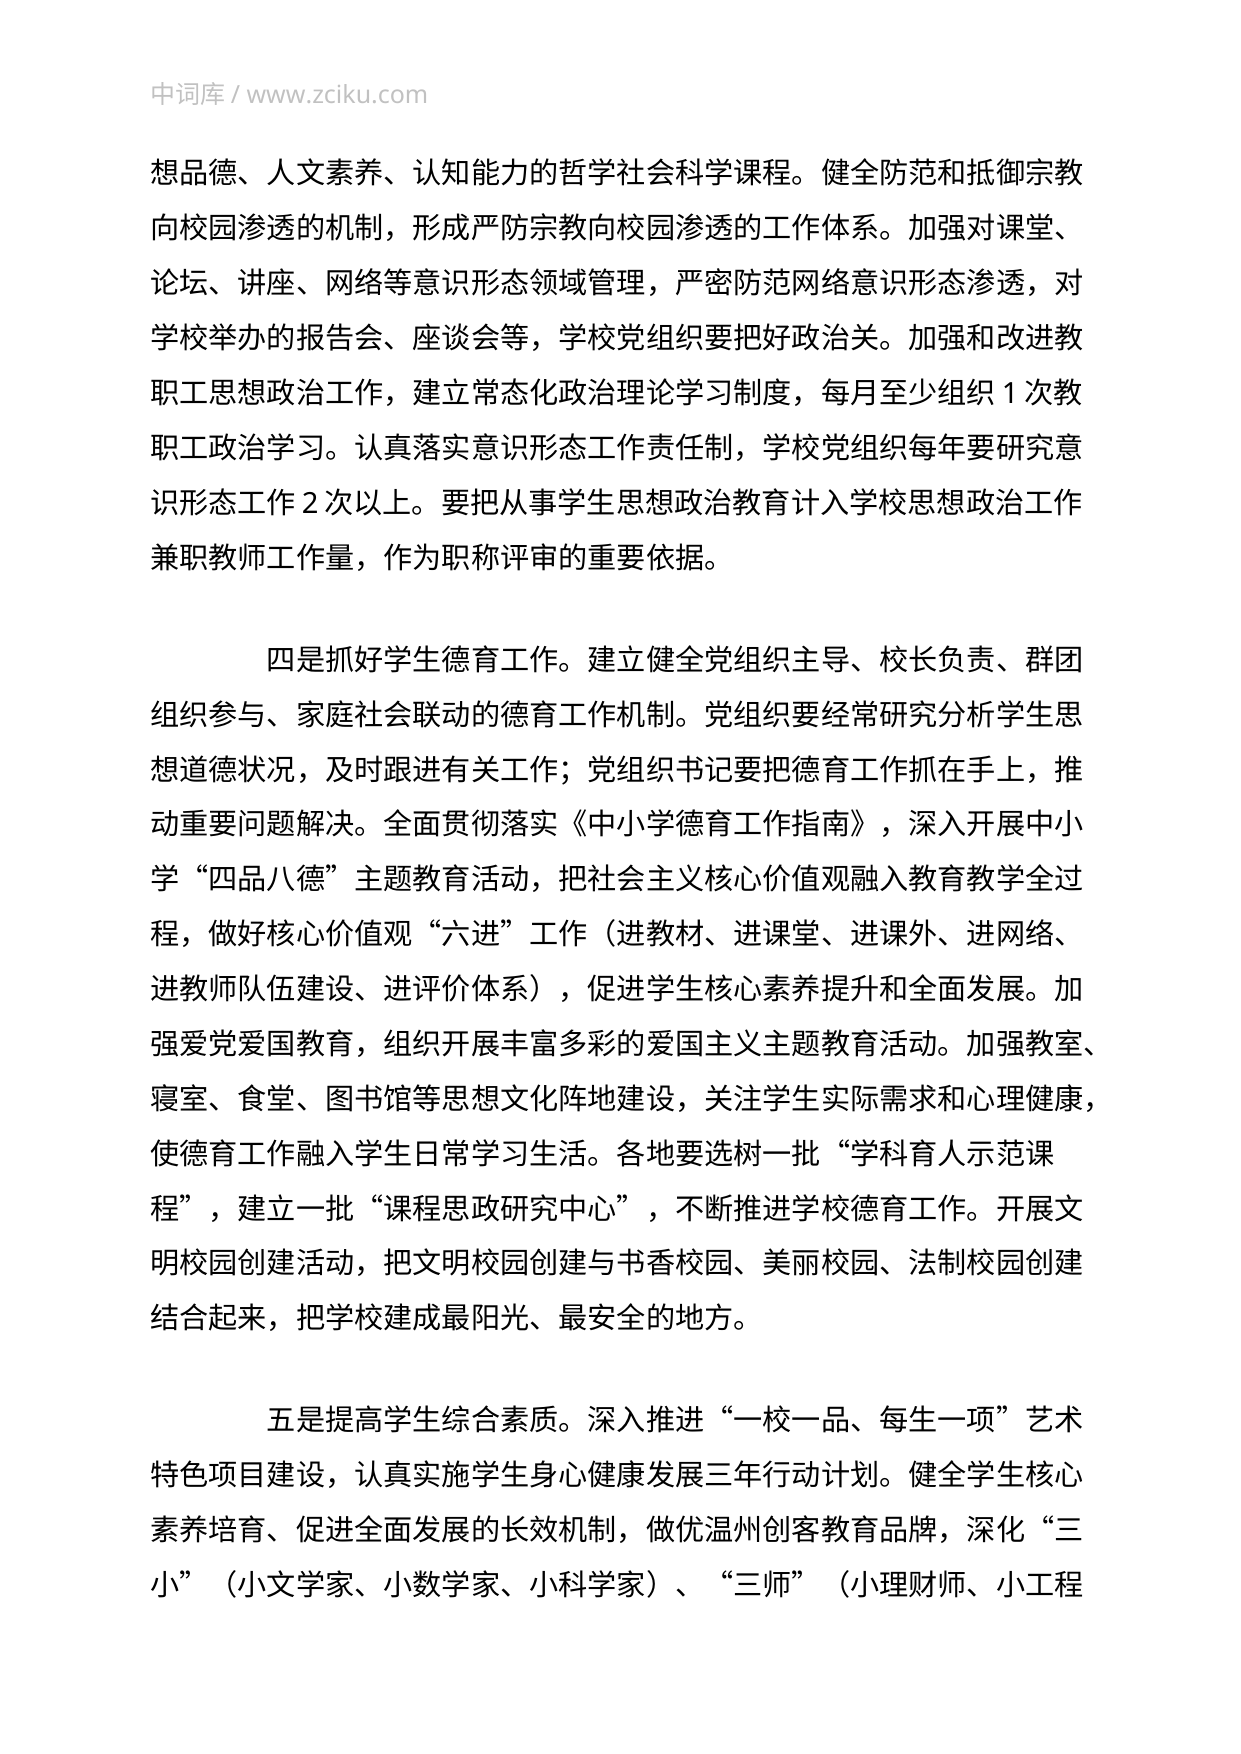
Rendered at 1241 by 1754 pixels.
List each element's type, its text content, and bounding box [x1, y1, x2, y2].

text 四是抓好学生德育工作。建立健全党组织主导、校长负责、群团组织参与、家庭社会联动的德育工作机制。党组织要经常研究分析学生思想道德状况，及时跟进有关工作；党组织书记要把德育工作抓在手上，推动重要问题解决。全面贯彻落实《中小学德育工作指南》，深入开展中小学“四品八德”主题教育活动，把社会主义核心价值观融入教育教学全过程，做好核心价值观“六进”工作（进教材、进课堂、进课外、进网络、进教师队伍建设、进评价体系），促进学生核心素养提升和全面发展。加强爱党爱国教育，组织开展丰富多彩的爱国主义主题教育活动。加强教室、寝室、食堂、图书馆等思想文化阵地建设，关注学生实际需求和心理健康，使德育工作融入学生日常学习生活。各地要选树一批“学科育人示范课程”，建立一批“课程思政研究中心”，不断推进学校德育工作。开展文明校园创建活动，把文明校园创建与书香校园、美丽校园、法制校园创建结合起来，把学校建成最阳光、最安全的地方。 [150, 636, 1090, 1337]
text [150, 1397, 1090, 1604]
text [150, 150, 1090, 577]
